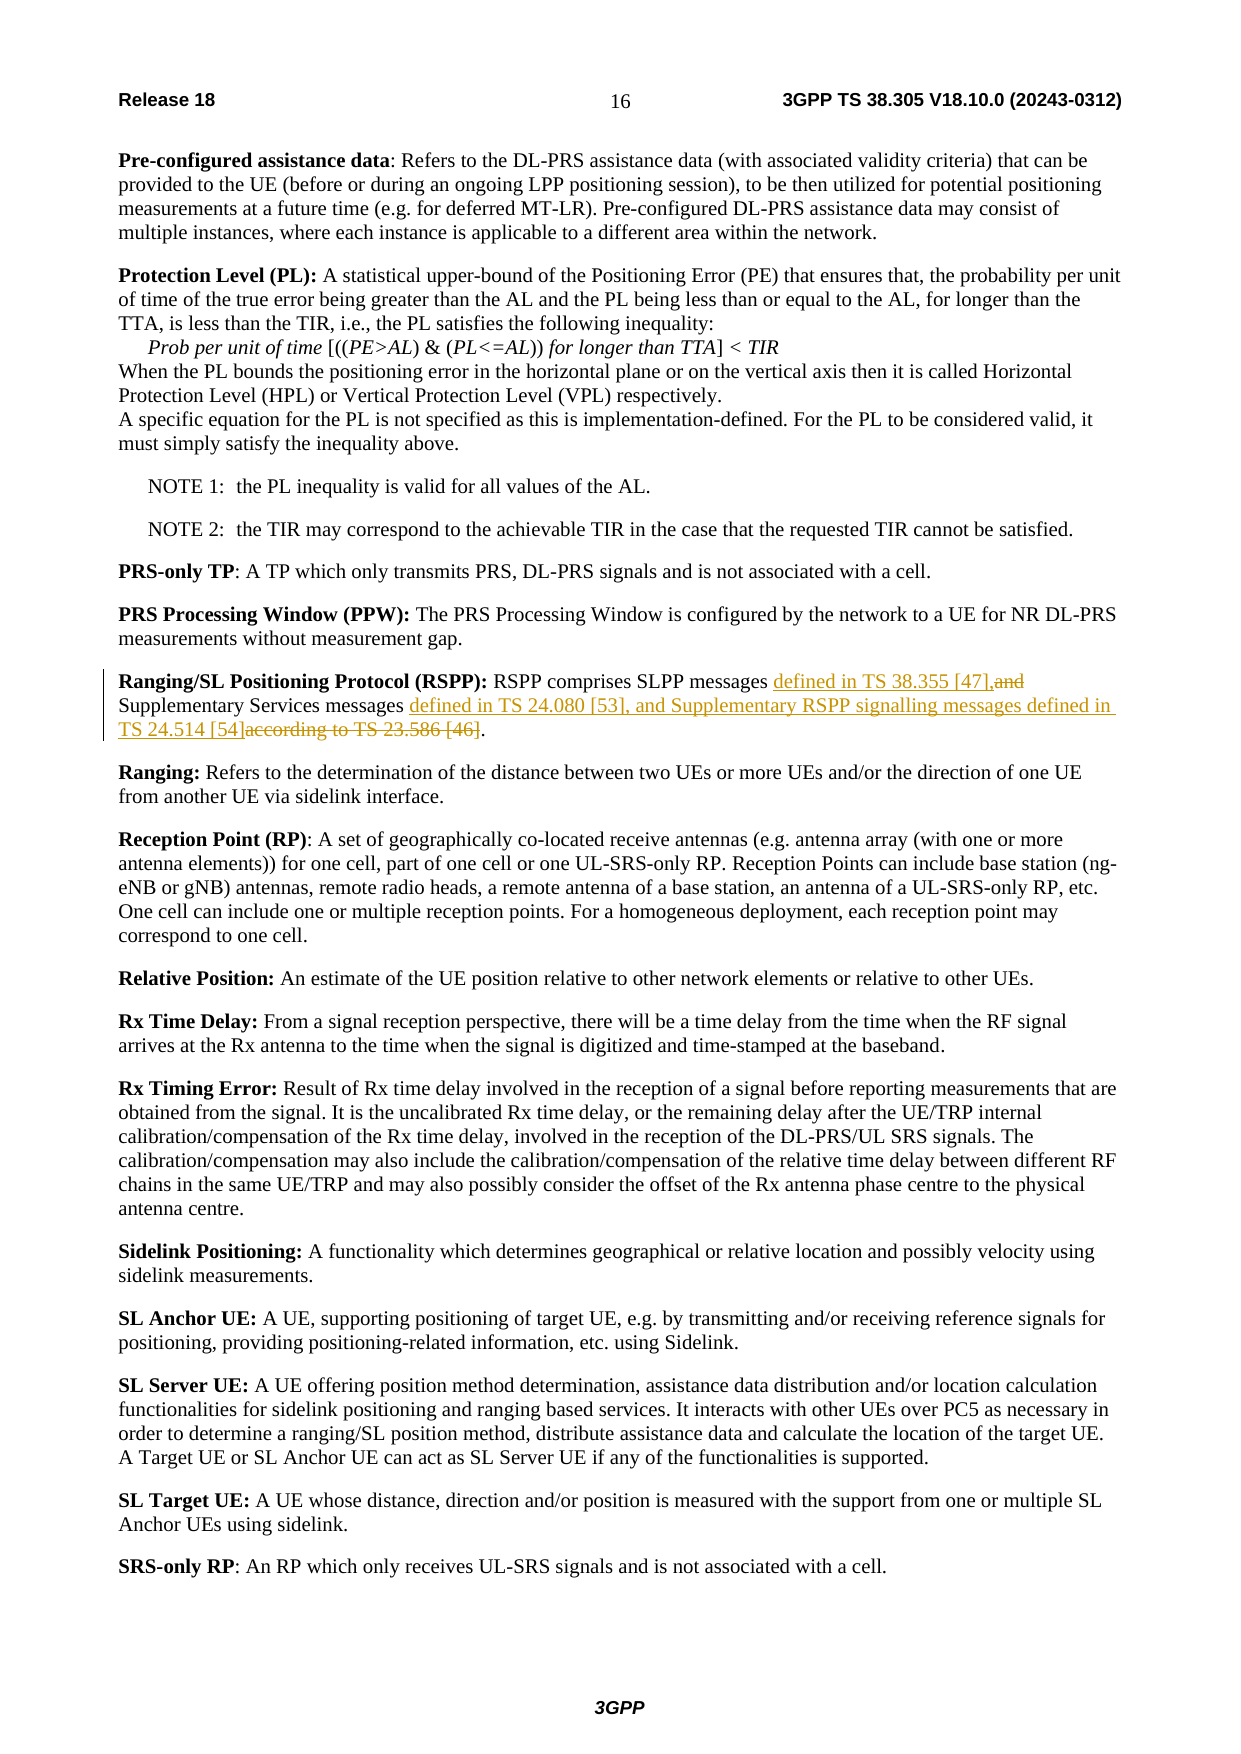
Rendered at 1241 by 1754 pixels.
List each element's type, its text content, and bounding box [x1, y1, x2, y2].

text Protection Level (PL): A statistical upper-bound of the Positioning Error (PE) that ensures that, the probability per unit of time of the true error being greater than the AL and the PL being less than or equal to the AL, for longer than the TTA, is less than the TIR, i.e., the PL satisfies the following inequality: Prob per unit of time [((PE>AL) & (PL<=AL)) for longer than TTA] < TIR When the PL bounds the positioning error in the horizontal plane or on the vertical axis then it is called Horizontal Protection Level (HPL) or Vertical Protection Level (VPL) respectively. A specific equation for the PL is not specified as this is implementation-defined. For the PL to be considered valid, it must simply satisfy the inequality above. [118, 262, 1122, 455]
text Ranging/SL Positioning Protocol (RSPP): RSPP comprises SLPP messages Supplementary Services messages . [118, 669, 1122, 741]
text Reception Point (RP): A set of geographically co-located receive antennas (e.g. antenna array (with one or more antenna elements)) for one cell, part of one cell or one UL-SRS-only RP. Reception Points can include base station (ng-eNB or gNB) antennas, remote radio heads, a remote antenna of a base station, an antenna of a UL-SRS-only RP, etc. One cell can include one or multiple reception points. For a homogeneous deployment, each reception point may correspond to one cell. [118, 827, 1122, 947]
text SRS-only RP: An RP which only receives UL-SRS signals and is not associated with a cell. [118, 1554, 1122, 1578]
text Ranging: Refers to the determination of the distance between two UEs or more UEs and/or the direction of one UE from another UE via sidelink interface. [118, 760, 1122, 808]
text Rx Timing Error: Result of Rx time delay involved in the reception of a signal before reporting measurements that are obtained from the signal. It is the uncalibrated Rx time delay, or the remaining delay after the UE/TRP internal calibration/compensation of the Rx time delay, involved in the reception of the DL-PRS/UL SRS signals. The calibration/compensation may also include the calibration/compensation of the relative time delay between different RF chains in the same UE/TRP and may also possibly consider the offset of the Rx antenna phase centre to the physical antenna centre. [118, 1076, 1122, 1220]
text Sidelink Positioning: A functionality which determines geographical or relative location and possibly velocity using sidelink measurements. [118, 1239, 1122, 1287]
text Rx Time Delay: From a signal reception perspective, there will be a time delay from the time when the RF signal arrives at the Rx antenna to the time when the signal is digitized and time-stamped at the baseband. [118, 1009, 1122, 1057]
text NOTE 2: the TIR may correspond to the achievable TIR in the case that the requested TIR cannot be satisfied. [148, 517, 1122, 541]
text Pre-configured assistance data: Refers to the DL-PRS assistance data (with associated validity criteria) that can be provided to the UE (before or during an ongoing LPP positioning session), to be then utilized for potential positioning measurements at a future time (e.g. for deferred MT-LR). Pre-configured DL-PRS assistance data may consist of multiple instances, where each instance is applicable to a different area within the network. [118, 147, 1122, 244]
text NOTE 1: the PL inequality is valid for all values of the AL. [148, 474, 1122, 498]
text PRS Processing Window (PPW): The PRS Processing Window is configured by the network to a UE for NR DL-PRS measurements without measurement gap. [118, 602, 1122, 650]
text PRS-only TP: A TP which only transmits PRS, DL-PRS signals and is not associated with a cell. [118, 559, 1122, 583]
text SL Anchor UE: A UE, supporting positioning of target UE, e.g. by transmitting and/or receiving reference signals for positioning, providing positioning-related information, etc. using Sidelink. [118, 1306, 1122, 1354]
text Relative Position: An estimate of the UE position relative to other network elements or relative to other UEs. [118, 966, 1122, 990]
text SL Target UE: A UE whose distance, direction and/or position is measured with the support from one or multiple SL Anchor UEs using sidelink. [118, 1487, 1122, 1536]
text SL Server UE: A UE offering position method determination, assistance data distribution and/or location calculation functionalities for sidelink positioning and ranging based services. It interacts with other UEs over PC5 as necessary in order to determine a ranging/SL position method, distribute assistance data and calculate the location of the target UE. A Target UE or SL Anchor UE can act as SL Server UE if any of the functionalities is supported. [118, 1372, 1122, 1469]
